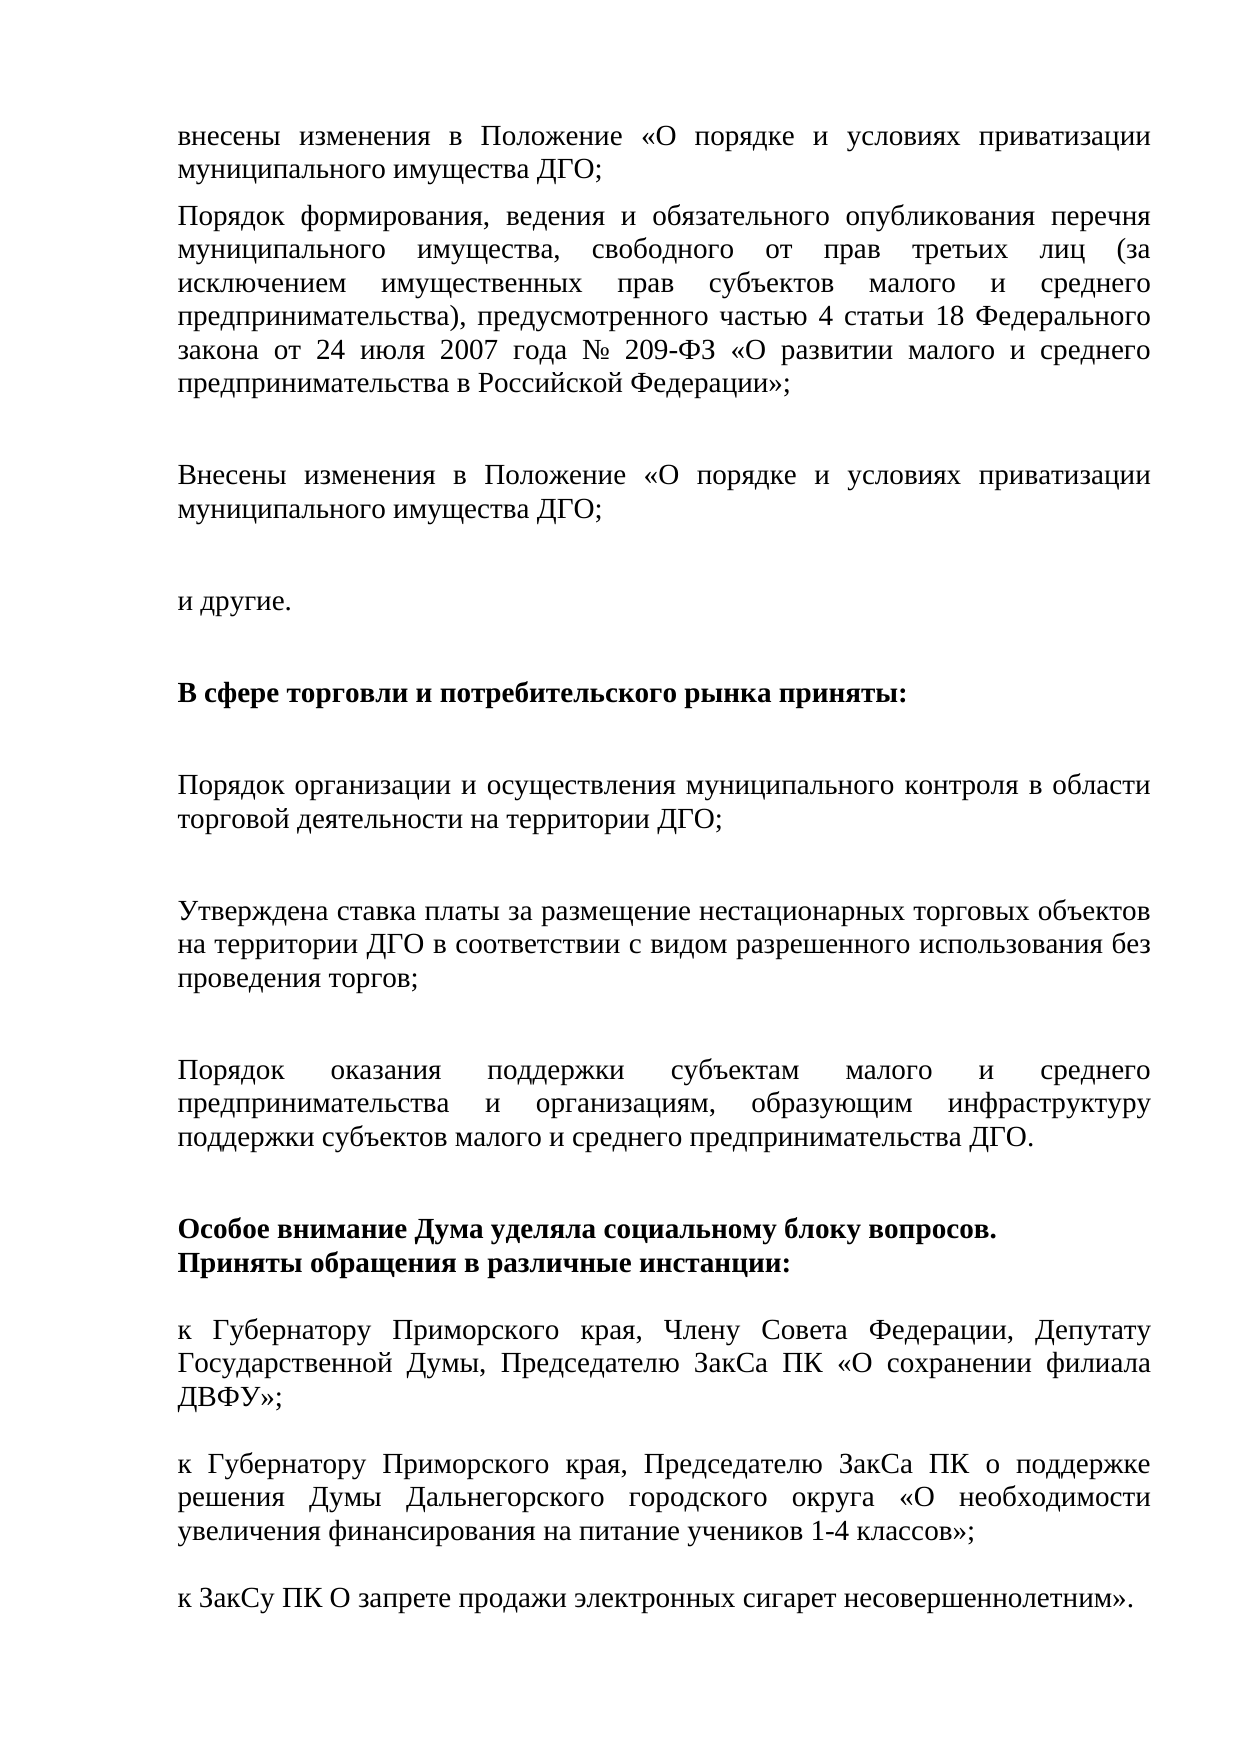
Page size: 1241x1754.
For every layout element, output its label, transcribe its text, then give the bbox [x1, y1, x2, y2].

text Порядок оказания поддержки субъектам малого и среднего предпринимательства и организациям, образующим инфраструктуру поддержки субъектов малого и среднего предпринимательства ДГО. [177, 1052, 1152, 1153]
text Внесены изменения в Положение «О порядке и условиях приватизации муниципального имущества ДГО; [177, 457, 1152, 524]
text Особое внимание Дума уделяла социальному блоку вопросов. [177, 1211, 1152, 1245]
text к Губернатору Приморского края, Члену Совета Федерации, Депутату Государственной Думы, Председателю ЗакСа ПК «О сохранении филиала ДВФУ»; [177, 1312, 1152, 1412]
text Порядок формирования, ведения и обязательного опубликования перечня муниципального имущества, свободного от прав третьих лиц (за исключением имущественных прав субъектов малого и среднего предпринимательства), предусмотренного частью 4 статьи 18 Федерального закона от 24 июля 2007 года № 209-ФЗ «О развитии малого и среднего предпринимательства в Российской Федерации»; [177, 198, 1152, 399]
text к ЗакСу ПК О запрете продажи электронных сигарет несовершеннолетним». [177, 1580, 1152, 1614]
text к Губернатору Приморского края, Председателю ЗакСа ПК о поддержке решения Думы Дальнегорского городского округа «О необходимости увеличения финансирования на питание учеников 1-4 классов»; [177, 1446, 1152, 1547]
text В сфере торговли и потребительского рынка приняты: [177, 675, 1152, 709]
text и другие. [177, 583, 1152, 617]
text Утверждена ставка платы за размещение нестационарных торговых объектов на территории ДГО в соответствии с видом разрешенного использования без проведения торгов; [177, 893, 1152, 993]
text Порядок организации и осуществления муниципального контроля в области торговой деятельности на территории ДГО; [177, 767, 1152, 834]
text Приняты обращения в различные инстанции: [177, 1245, 1152, 1278]
text внесены изменения в Положение «О порядке и условиях приватизации муниципального имущества ДГО; [177, 118, 1152, 185]
